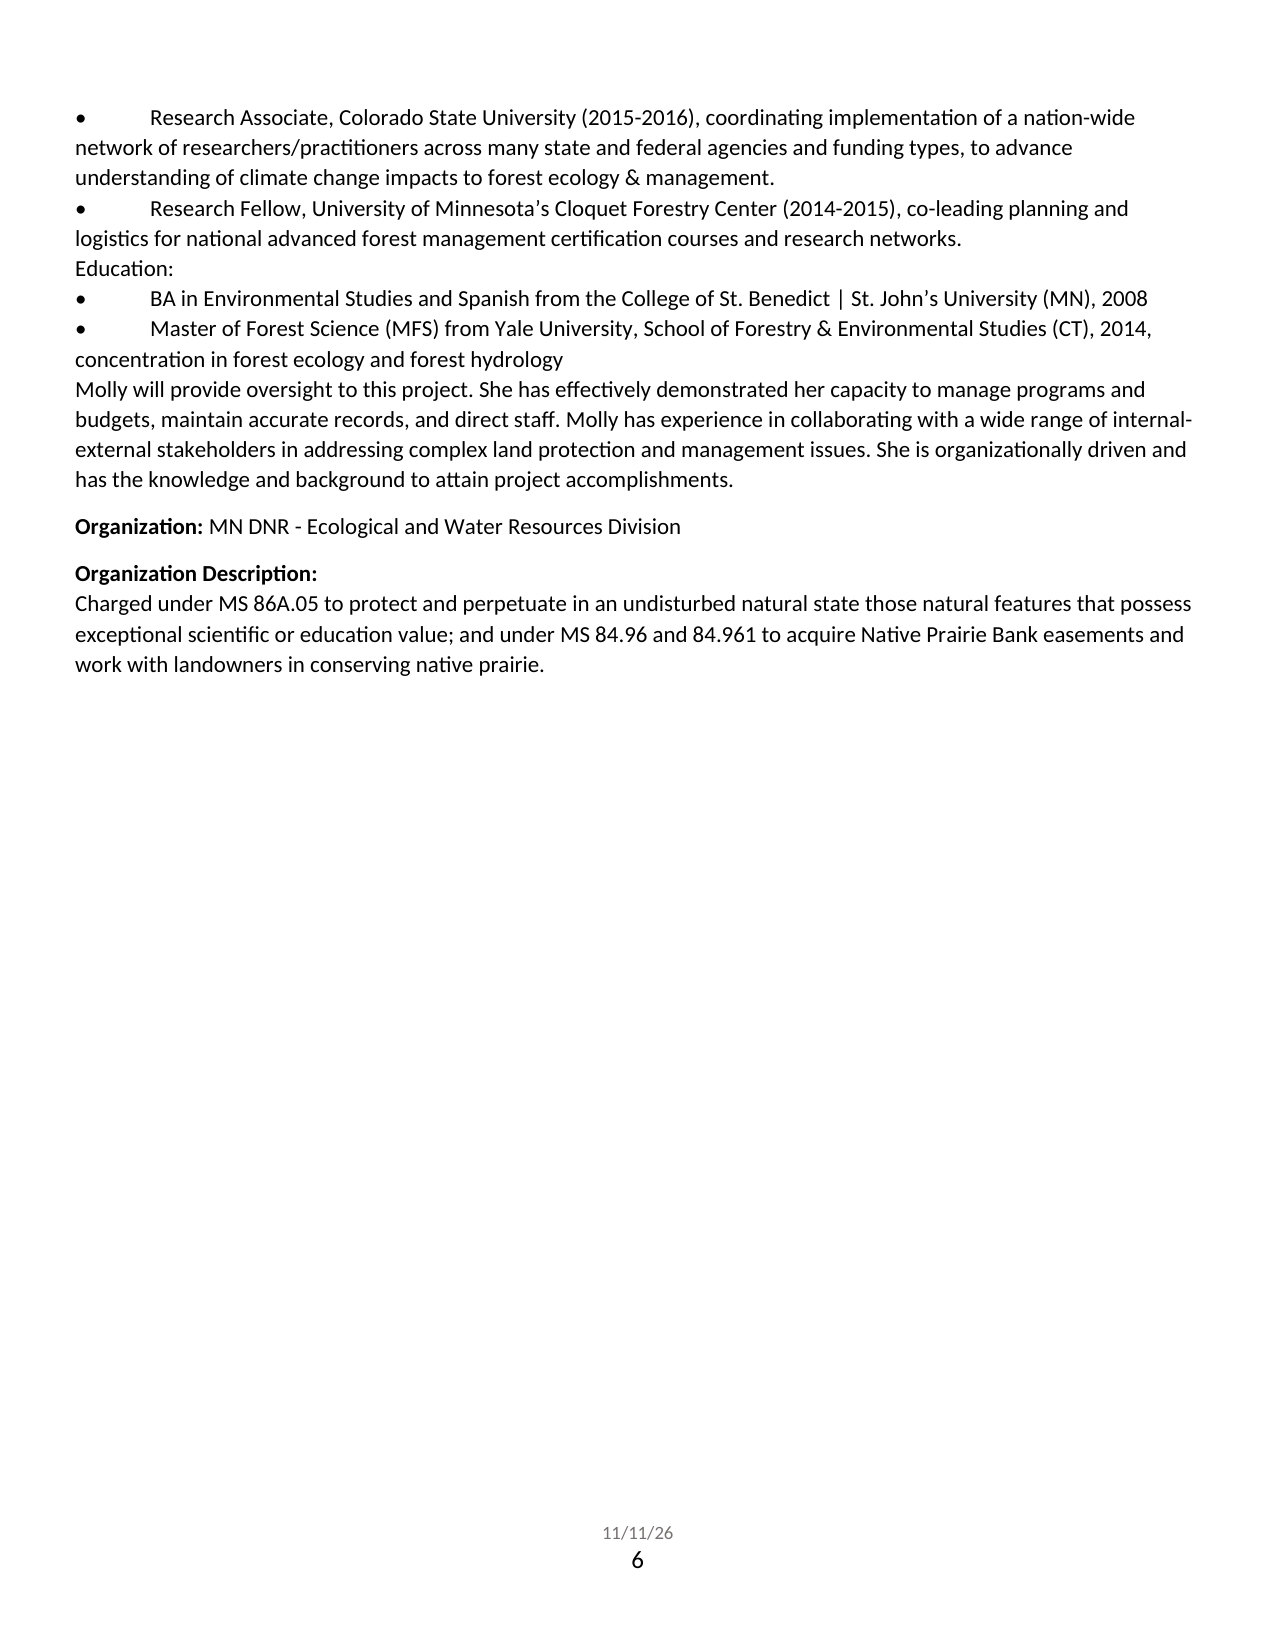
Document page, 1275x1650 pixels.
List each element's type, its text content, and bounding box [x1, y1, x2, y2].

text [75, 103, 1200, 493]
text Organization: MN DNR - Ecological and Water Resources Division [75, 512, 1200, 540]
text Organization Description: Charged under MS 86A.05 to protect and perpetuate in an undisturbed natural state those natural features that possess exceptional scientific or education value; and under MS 84.96 and 84.961 to acquire Native Prairie Bank easements and work with landowners in conserving native prairie. [75, 559, 1200, 678]
